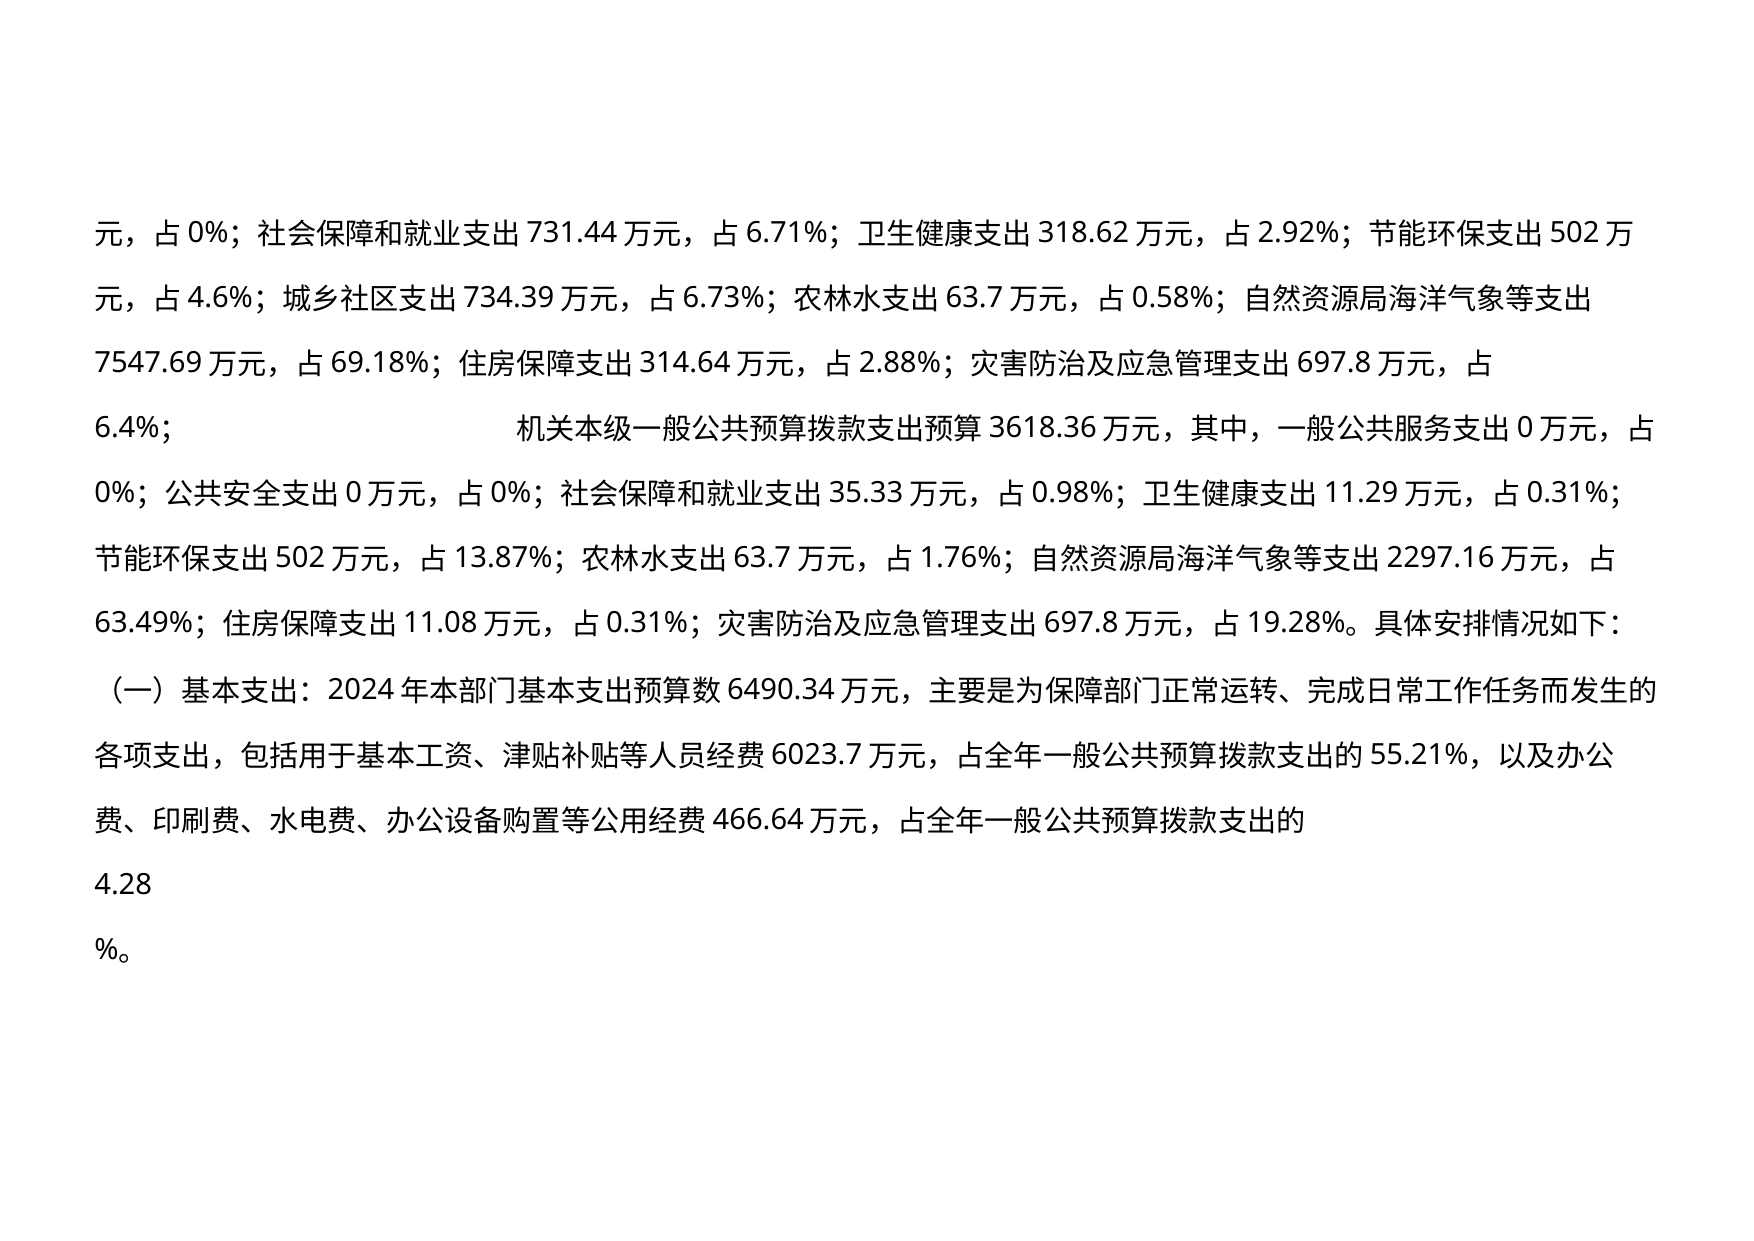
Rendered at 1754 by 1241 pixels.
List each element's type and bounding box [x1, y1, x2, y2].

table_cell [93, 198, 1661, 654]
table_cell [93, 654, 1661, 981]
